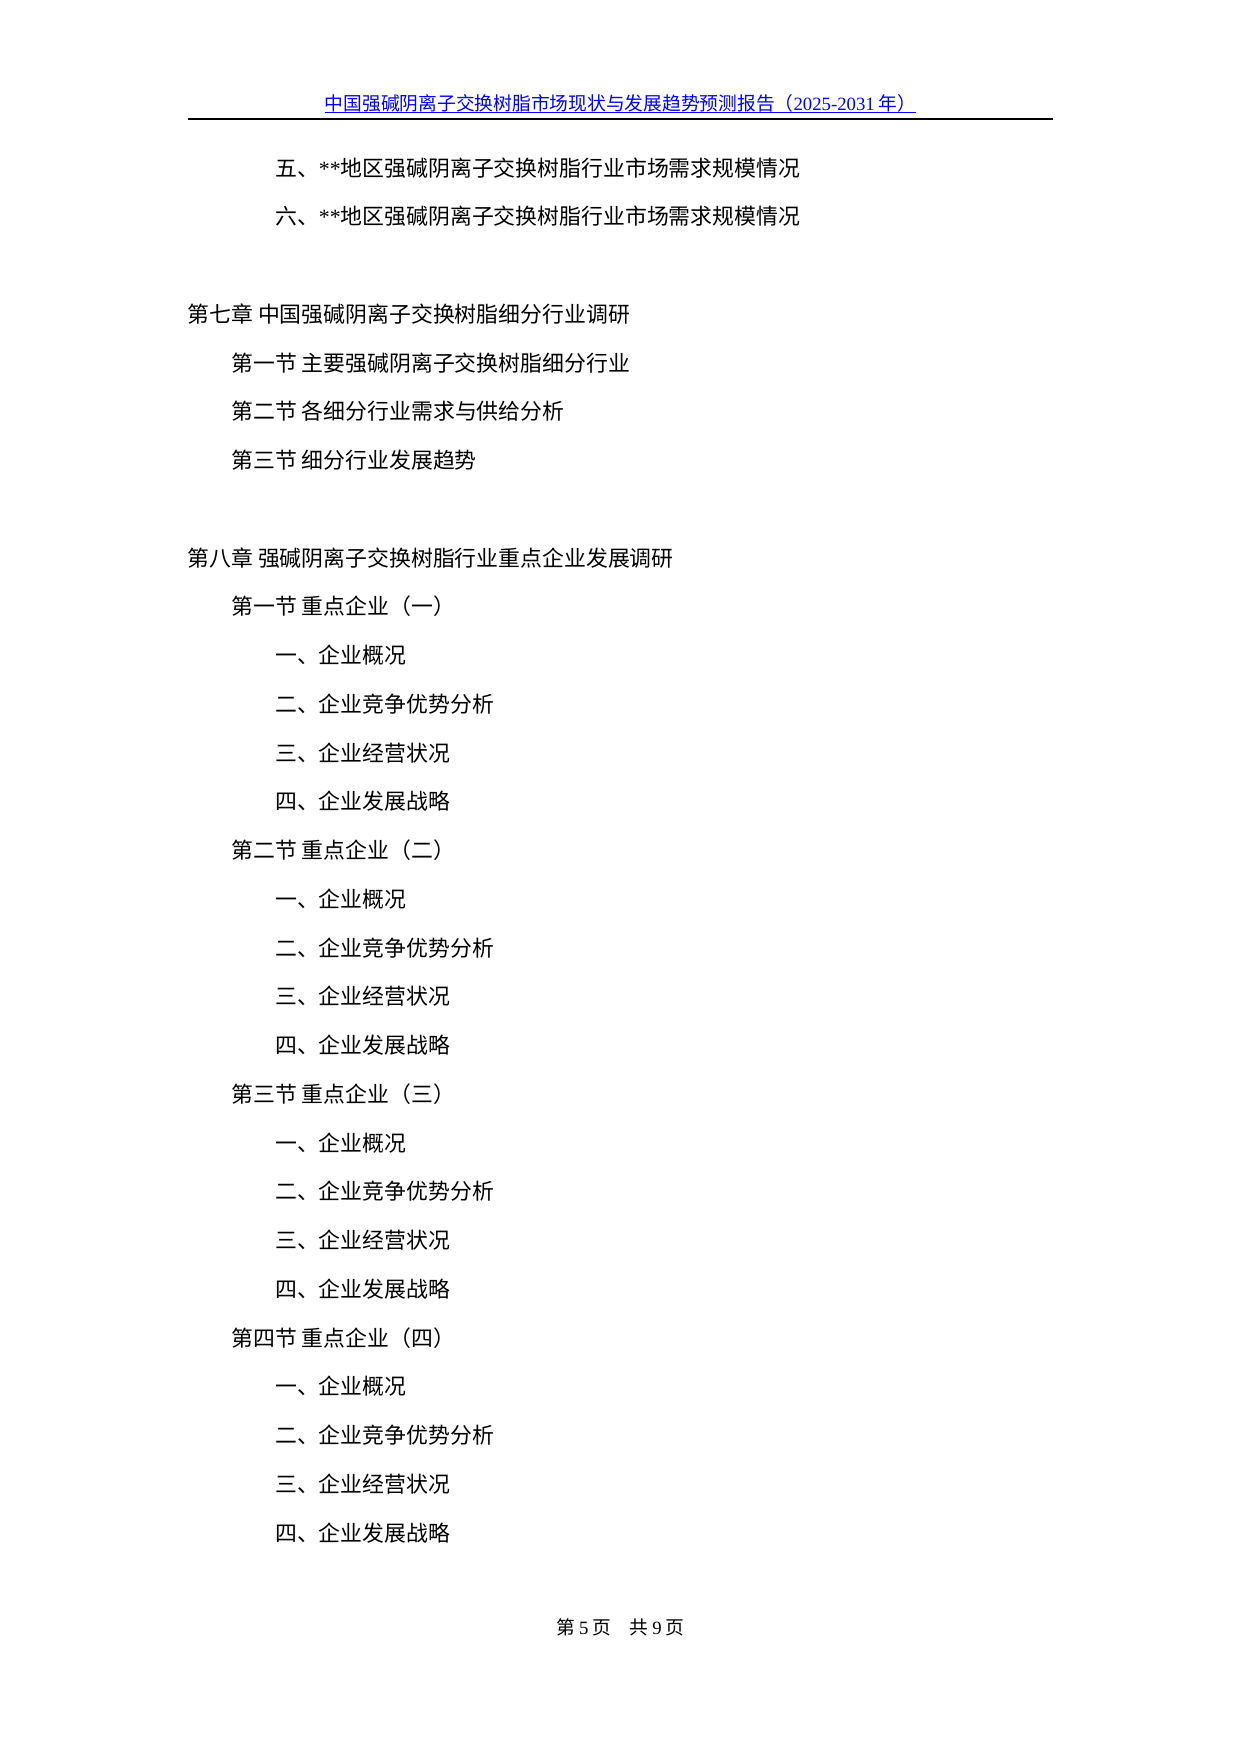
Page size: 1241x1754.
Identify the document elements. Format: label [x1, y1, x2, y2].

text [187, 150, 1053, 1548]
